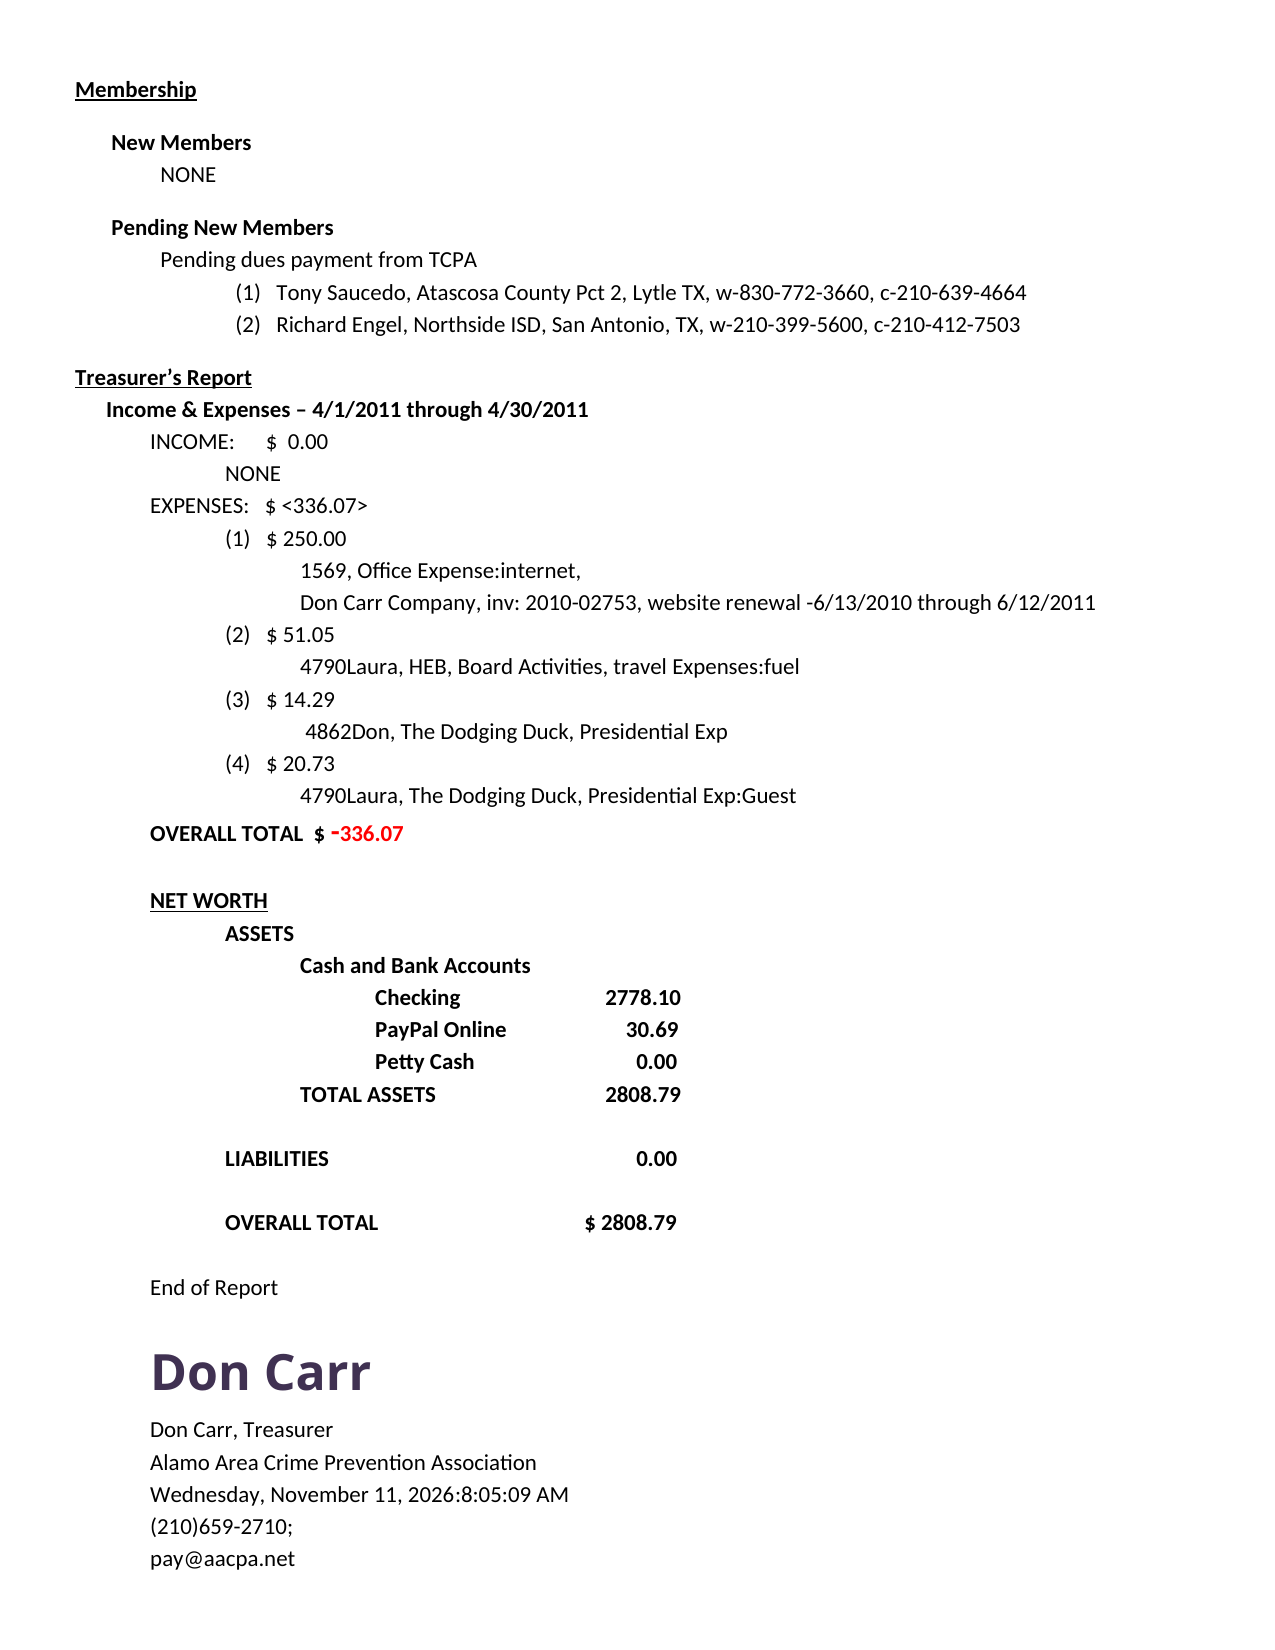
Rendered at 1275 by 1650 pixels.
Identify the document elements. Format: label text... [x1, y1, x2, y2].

list 4862Don, The Dodging Duck, Presidential Exp (4) $ 20.73 [225, 717, 1228, 777]
text Membership [75, 75, 1228, 103]
list Don Carr [150, 1337, 1228, 1405]
list INCOME: $ 0.00 NONE [75, 427, 1228, 487]
list OVERALL TOTAL $ -336.07 [150, 813, 1228, 849]
list Cash and Bank Accounts Checking 2778.10 [150, 951, 1228, 1011]
text Pending New Members Pending dues payment from TCPA (1) Tony Saucedo, Atascosa County Pct 2, Lytle TX, w-830-772-3660, c-210-639-4664 (2) Richard Engel, Northside ISD, San Antonio, TX, w-210-399-5600, c-210-412-7503 [75, 213, 1228, 338]
list PayPal Online 30.69 [150, 1015, 1228, 1043]
list Don Carr, Treasurer [150, 1416, 1228, 1443]
list Income & Expenses – 4/1/2011 through 4/30/2011 [75, 395, 1228, 423]
list LIABILITIES 0.00 OVERALL TOTAL $ 2808.79 [150, 1144, 1228, 1236]
list Alamo Area Crime Prevention Association [150, 1448, 1228, 1476]
list Treasurer’s Report [75, 363, 1228, 391]
list TOTAL ASSETS 2808.79 [150, 1080, 1228, 1108]
list NET WORTH [150, 887, 1228, 914]
list EXPENSES: $ <336.07> (1) $ 250.00 [75, 492, 1228, 552]
list End of Report [150, 1273, 1228, 1301]
list 4790Laura, The Dodging Duck, Presidential Exp:Guest [225, 781, 1228, 809]
list Petty Cash 0.00 [150, 1047, 1228, 1076]
list 1569, Office Expense:internet, [225, 556, 1228, 584]
text New Members NONE [75, 128, 1228, 188]
list Don Carr Company, inv: 2010-02753, website renewal -6/13/2010 through 6/12/2011 (2) $ 51.05 [225, 588, 1228, 648]
list (210)659-2710; [150, 1512, 1228, 1540]
list ASSETS [150, 919, 1228, 947]
list 4790Laura, HEB, Board Activities, travel Expenses:fuel (3) $ 14.29 [225, 652, 1228, 713]
list : [150, 1480, 1228, 1508]
list pay@aacpa.net [150, 1544, 1228, 1572]
